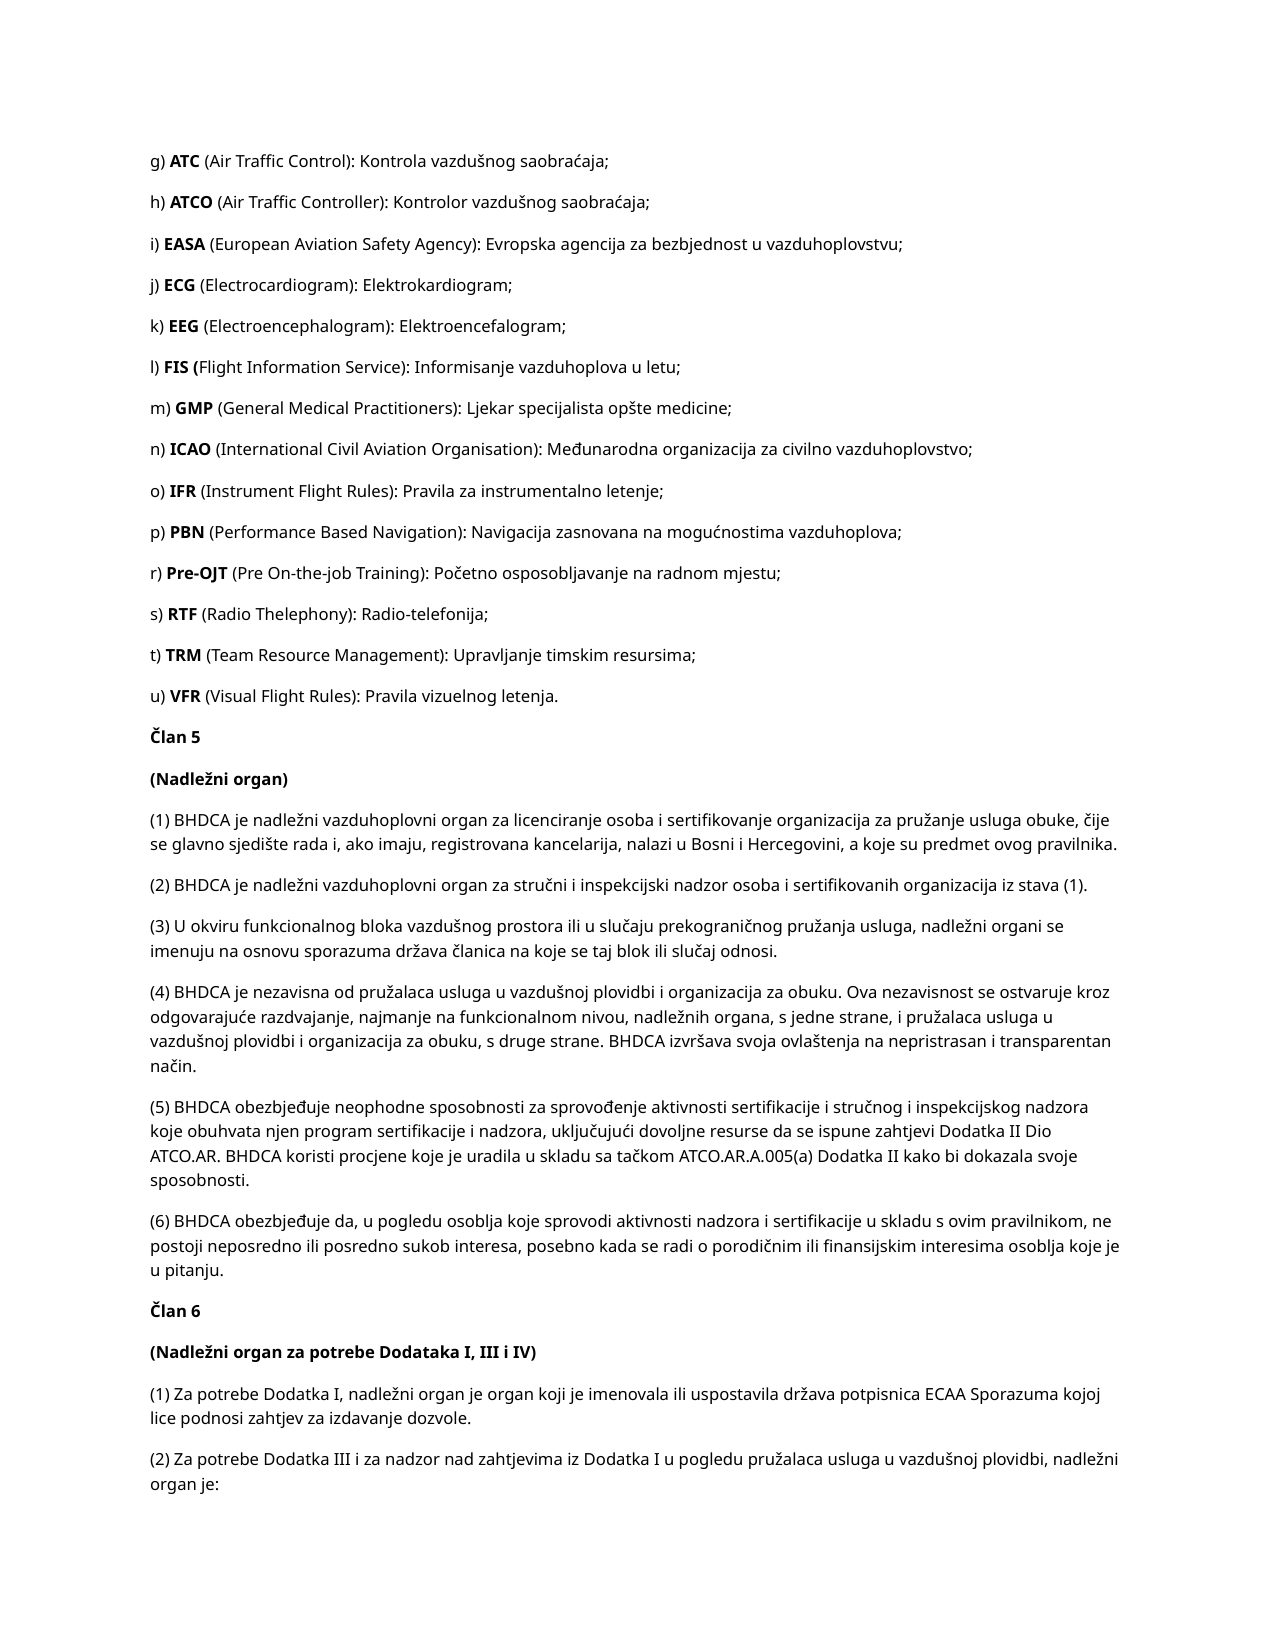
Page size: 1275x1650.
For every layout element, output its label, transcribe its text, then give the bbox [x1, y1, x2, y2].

text h) ATCO (Air Traffic Controller): Kontrolor vazdušnog saobraćaja; [150, 191, 1125, 214]
text u) VFR (Visual Flight Rules): Pravila vizuelnog letenja. [150, 685, 1125, 708]
text (Nadležni organ) [150, 767, 1125, 790]
text (2) BHDCA je nadležni vazduhoplovni organ za stručni i inspekcijski nadzor osoba i sertifikovanih organizacija iz stava (1). [150, 874, 1125, 897]
text j) ECG (Electrocardiogram): Elektrokardiogram; [150, 273, 1125, 296]
text (Nadležni organ za potrebe Dodataka I, III i IV) [150, 1341, 1125, 1364]
text Član 6 [150, 1300, 1125, 1323]
text p) PBN (Performance Based Navigation): Navigacija zasnovana na mogućnostima vazduhoplova; [150, 520, 1125, 543]
text (1) Za potrebe Dodatka I, nadležni organ je organ koji je imenovala ili uspostavila država potpisnica ECAA Sporazuma kojoj lice podnosi zahtjev za izdavanje dozvole. [150, 1382, 1125, 1429]
text o) IFR (Instrument Flight Rules): Pravila za instrumentalno letenje; [150, 479, 1125, 502]
text t) TRM (Team Resource Management): Upravljanje timskim resursima; [150, 644, 1125, 666]
text i) EASA (European Aviation Safety Agency): Evropska agencija za bezbjednost u vazduhoplovstvu; [150, 232, 1125, 255]
text (2) Za potrebe Dodatka III i za nadzor nad zahtjevima iz Dodatka I u pogledu pružalaca usluga u vazdušnoj plovidbi, nadležni organ je: [150, 1448, 1125, 1495]
text Član 5 [150, 726, 1125, 749]
text n) ICAO (International Civil Aviation Organisation): Međunarodna organizacija za civilno vazduhoplovstvo; [150, 438, 1125, 461]
text (4) BHDCA je nezavisna od pružalaca usluga u vazdušnoj plovidbi i organizacija za obuku. Ova nezavisnost se ostvaruje kroz odgovarajuće razdvajanje, najmanje na funkcionalnom nivou, nadležnih organa, s jedne strane, i pružalaca usluga u vazdušnoj plovidbi i organizacija za obuku, s druge strane. BHDCA izvršava svoja ovlaštenja na nepristrasan i transparentan način. [150, 981, 1125, 1077]
text s) RTF (Radio Thelephony): Radio-telefonija; [150, 603, 1125, 625]
text (3) U okviru funkcionalnog bloka vazdušnog prostora ili u slučaju prekograničnog pružanja usluga, nadležni organi se imenuju na osnovu sporazuma država članica na koje se taj blok ili slučaj odnosi. [150, 915, 1125, 962]
text k) EEG (Electroencephalogram): Elektroencefalogram; [150, 314, 1125, 337]
text (5) BHDCA obezbjeđuje neophodne sposobnosti za sprovođenje aktivnosti sertifikacije i stručnog i inspekcijskog nadzora koje obuhvata njen program sertifikacije i nadzora, uključujući dovoljne resurse da se ispune zahtjevi Dodatka II Dio ATCO.AR. BHDCA koristi procjene koje je uradila u skladu sa tačkom ATCO.AR.A.005(a) Dodatka II kako bi dokazala svoje sposobnosti. [150, 1095, 1125, 1191]
text (6) BHDCA obezbjeđuje da, u pogledu osoblja koje sprovodi aktivnosti nadzora i sertifikacije u skladu s ovim pravilnikom, ne postoji neposredno ili posredno sukob interesa, posebno kada se radi o porodičnim ili finansijskim interesima osoblja koje je u pitanju. [150, 1210, 1125, 1282]
text (1) BHDCA je nadležni vazduhoplovni organ za licenciranje osoba i sertifikovanje organizacija za pružanje usluga obuke, čije se glavno sjedište rada i, ako imaju, registrovana kancelarija, nalazi u Bosni i Hercegovini, a koje su predmet ovog pravilnika. [150, 808, 1125, 856]
text g) ATC (Air Traffic Control): Kontrola vazdušnog saobraćaja; [150, 150, 1125, 173]
text m) GMP (General Medical Practitioners): Ljekar specijalista opšte medicine; [150, 397, 1125, 419]
text r) Pre-OJT (Pre On-the-job Training): Početno osposobljavanje na radnom mjestu; [150, 561, 1125, 584]
text l) FIS (Flight Information Service): Informisanje vazduhoplova u letu; [150, 356, 1125, 378]
